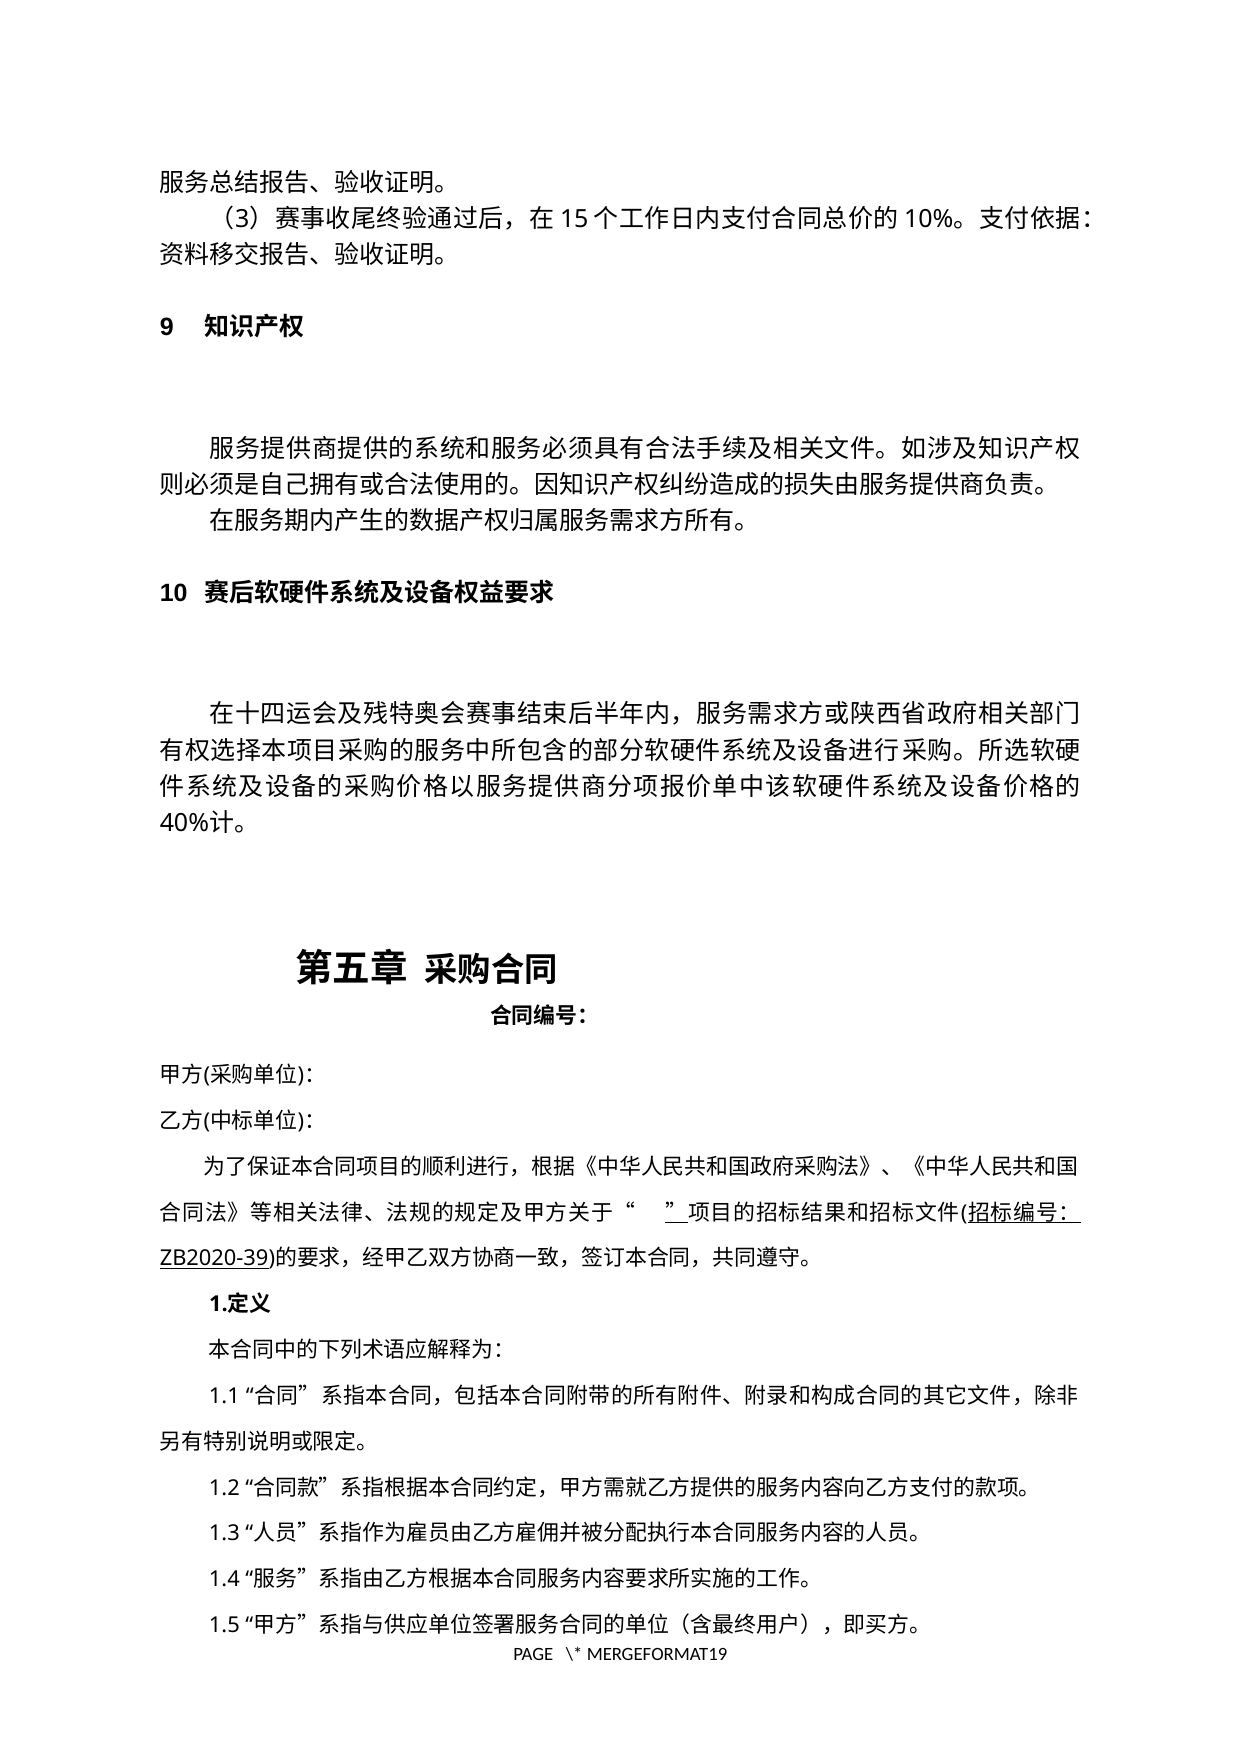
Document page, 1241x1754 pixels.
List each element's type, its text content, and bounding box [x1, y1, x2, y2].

text 在十四运会及残特奥会赛事结束后半年内，服务需求方或陕西省政府相关部门有权选择本项目采购的服务中所包含的部分软硬件系统及设备进行采购。所选软硬件系统及设备的采购价格以服务提供商分项报价单中该软硬件系统及设备价格的40%计。 [159, 694, 1081, 839]
text 1.4 “服务”系指由乙方根据本合同服务内容要求所实施的工作。 [159, 1550, 1081, 1596]
text （3）赛事收尾终验通过后，在15个工作日内支付合同总价的10%。支付依据：资料移交报告、验收证明。 [159, 198, 1081, 271]
text 为了保证本合同项目的顺利进行，根据《中华人民共和国政府采购法》、《中华人民共和国合同法》等相关法律、法规的规定及甲方关于“ ”项目的招标结果和招标文件(招标编号：ZB2020-39)的要求，经甲乙双方协商一致，签订本合同，共同遵守。 [159, 1137, 1081, 1275]
text 1.5 “甲方”系指与供应单位签署服务合同的单位（含最终用户），即买方。 [159, 1596, 1081, 1642]
subtitle 赛后软硬件系统及设备权益要求 [159, 572, 1081, 608]
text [159, 162, 1081, 198]
text 1.1 “合同”系指本合同，包括本合同附带的所有附件、附录和构成合同的其它文件，除非另有特别说明或限定。 [159, 1367, 1081, 1458]
text 在服务期内产生的数据产权归属服务需求方所有。 [159, 501, 1081, 537]
text 1.2 “合同款”系指根据本合同约定，甲方需就乙方提供的服务内容向乙方支付的款项。 [159, 1458, 1081, 1504]
text 甲方(采购单位)： [159, 1046, 1081, 1092]
text 1.定义 [159, 1275, 1081, 1321]
text 合同编号： [159, 998, 1081, 1030]
text 1.3 “人员”系指作为雇员由乙方雇佣并被分配执行本合同服务内容的人员。 [159, 1504, 1081, 1550]
text 乙方(中标单位)： [159, 1092, 1081, 1137]
text 服务提供商提供的系统和服务必须具有合法手续及相关文件。如涉及知识产权则必须是自己拥有或合法使用的。因知识产权纠纷造成的损失由服务提供商负责。 [159, 428, 1081, 501]
title 第五章 采购合同 [159, 938, 1081, 992]
subtitle 知识产权 [159, 306, 1081, 343]
text 本合同中的下列术语应解释为： [159, 1321, 1081, 1367]
